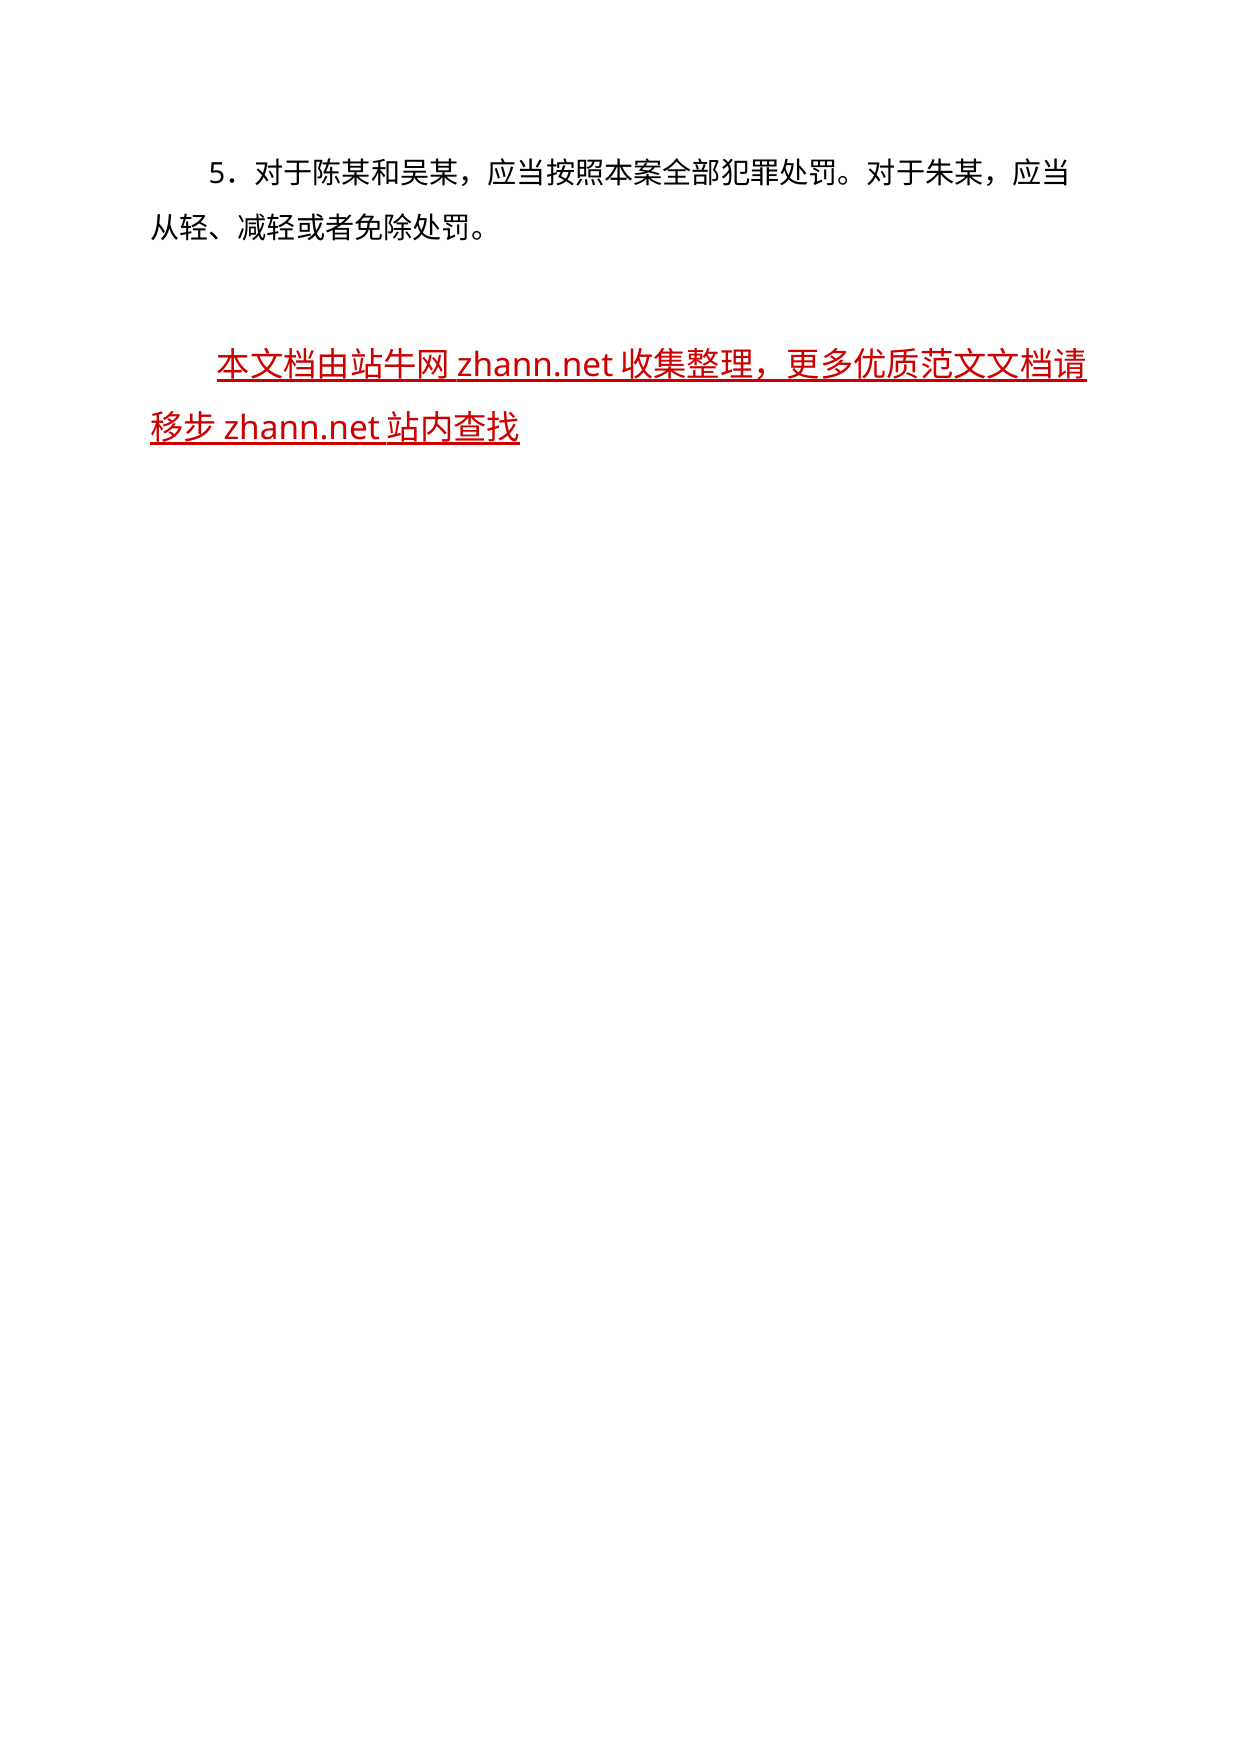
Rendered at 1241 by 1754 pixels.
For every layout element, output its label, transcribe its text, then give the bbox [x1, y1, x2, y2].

text 本文档由站牛网zhann.net收集整理，更多优质范文文档请移步zhann.net站内查找 [150, 338, 1090, 449]
text 5．对于陈某和吴某，应当按照本案全部犯罪处罚。对于朱某，应当从轻、减轻或者免除处罚。 [150, 150, 1090, 247]
